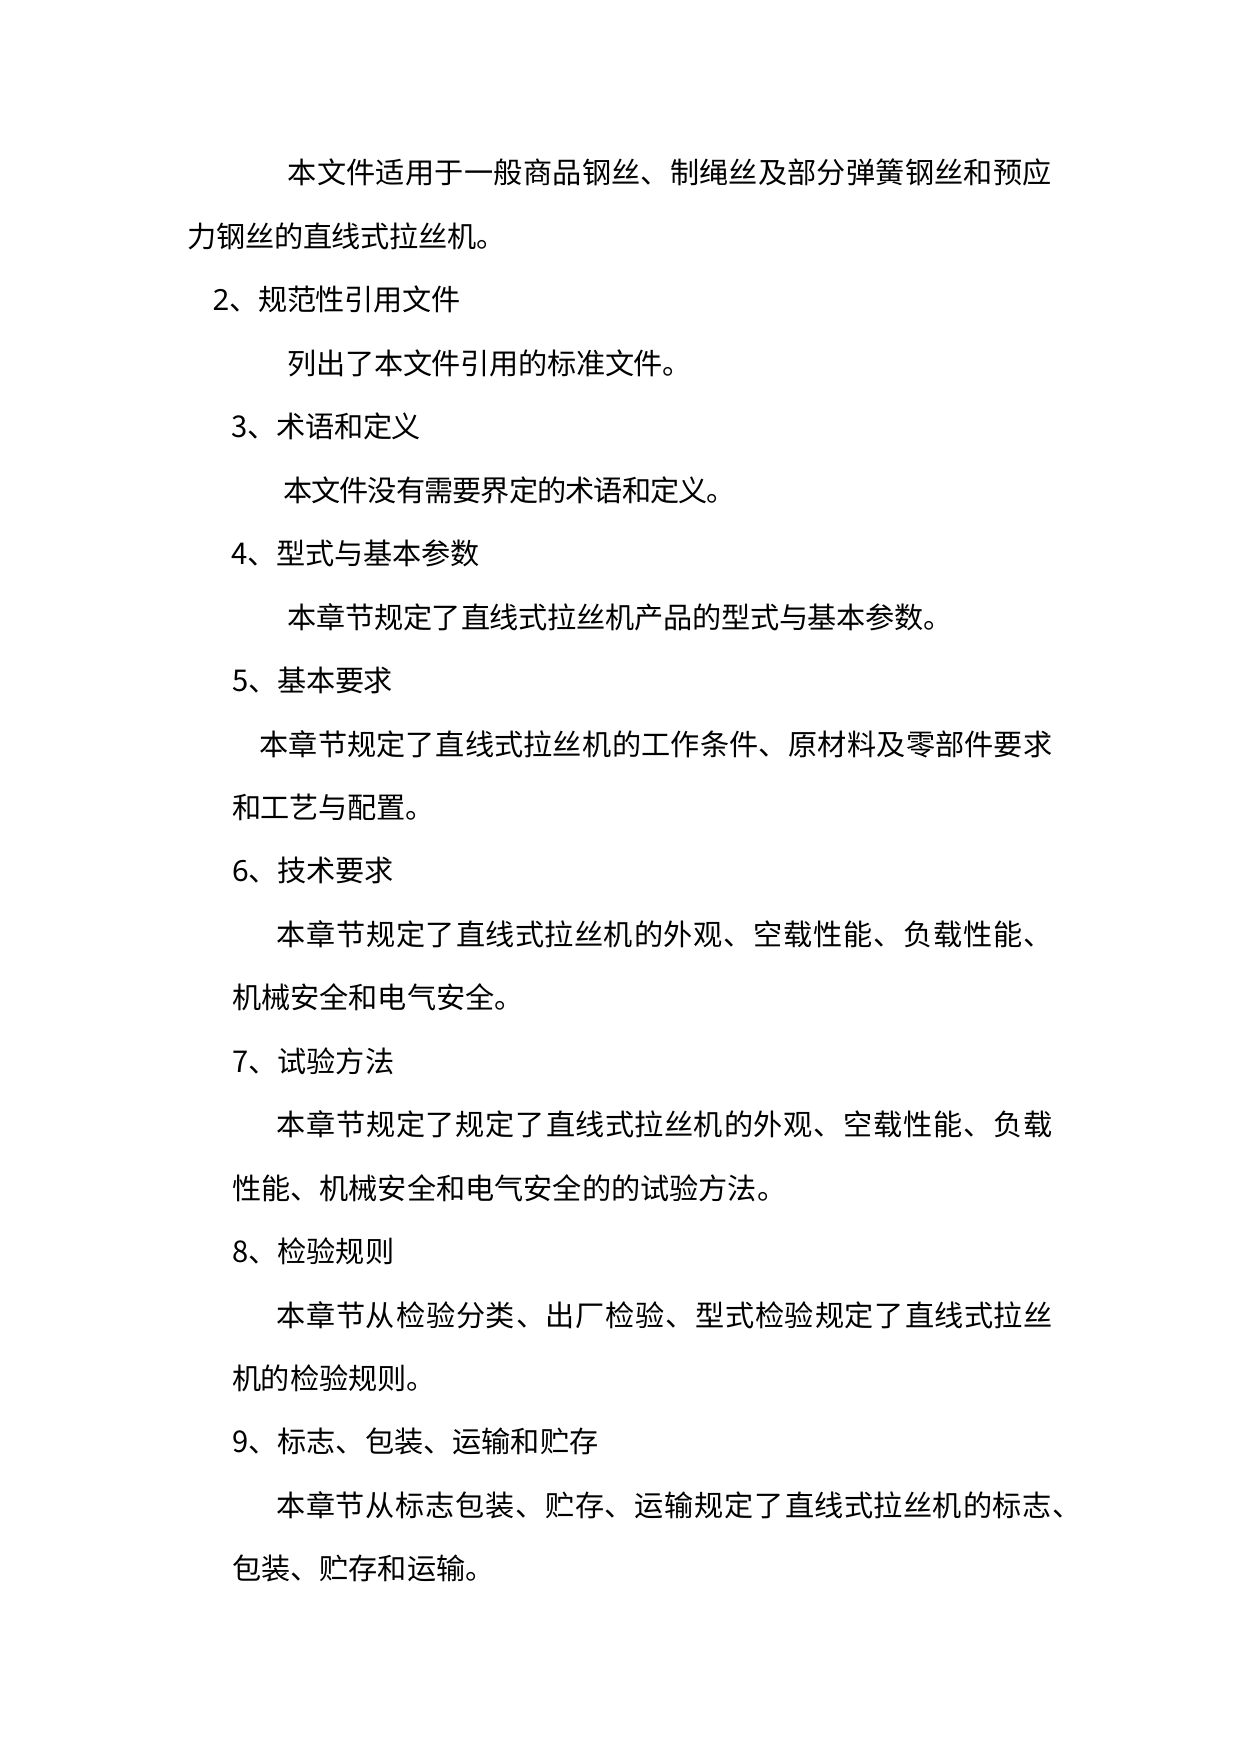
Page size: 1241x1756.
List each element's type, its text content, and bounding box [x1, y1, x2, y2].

text 本章节规定了直线式拉丝机的外观、空载性能、负载性能、机械安全和电气安全。 [232, 911, 1053, 1017]
text 8、检验规则 [232, 1229, 1053, 1271]
text 5、基本要求 [232, 658, 1053, 700]
text 本章节从检验分类、出厂检验、型式检验规定了直线式拉丝机的检验规则。 [232, 1292, 1053, 1398]
text 7、试验方法 [232, 1038, 1053, 1081]
text 3、术语和定义 [187, 404, 1053, 446]
text 本文件适用于一般商品钢丝、制绳丝及部分弹簧钢丝和预应力钢丝的直线式拉丝机。 [187, 150, 1053, 256]
text 本文件没有需要界定的术语和定义。 [187, 467, 1053, 509]
text 2、规范性引用文件 [212, 277, 1053, 319]
text 本章节规定了直线式拉丝机产品的型式与基本参数。 [187, 594, 1053, 636]
text 本章节规定了直线式拉丝机的工作条件、原材料及零部件要求和工艺与配置。 [232, 721, 1053, 827]
text 6、技术要求 [232, 848, 1053, 890]
text 9、标志、包装、运输和贮存 [232, 1419, 1053, 1461]
text 本章节从标志包装、贮存、运输规定了直线式拉丝机的标志、包装、贮存和运输。 [232, 1482, 1053, 1588]
text 列出了本文件引用的标准文件。 [187, 340, 1053, 383]
text 本章节规定了规定了直线式拉丝机的外观、空载性能、负载性能、机械安全和电气安全的的试验方法。 [232, 1102, 1053, 1207]
text 4、型式与基本参数 [187, 531, 1053, 573]
